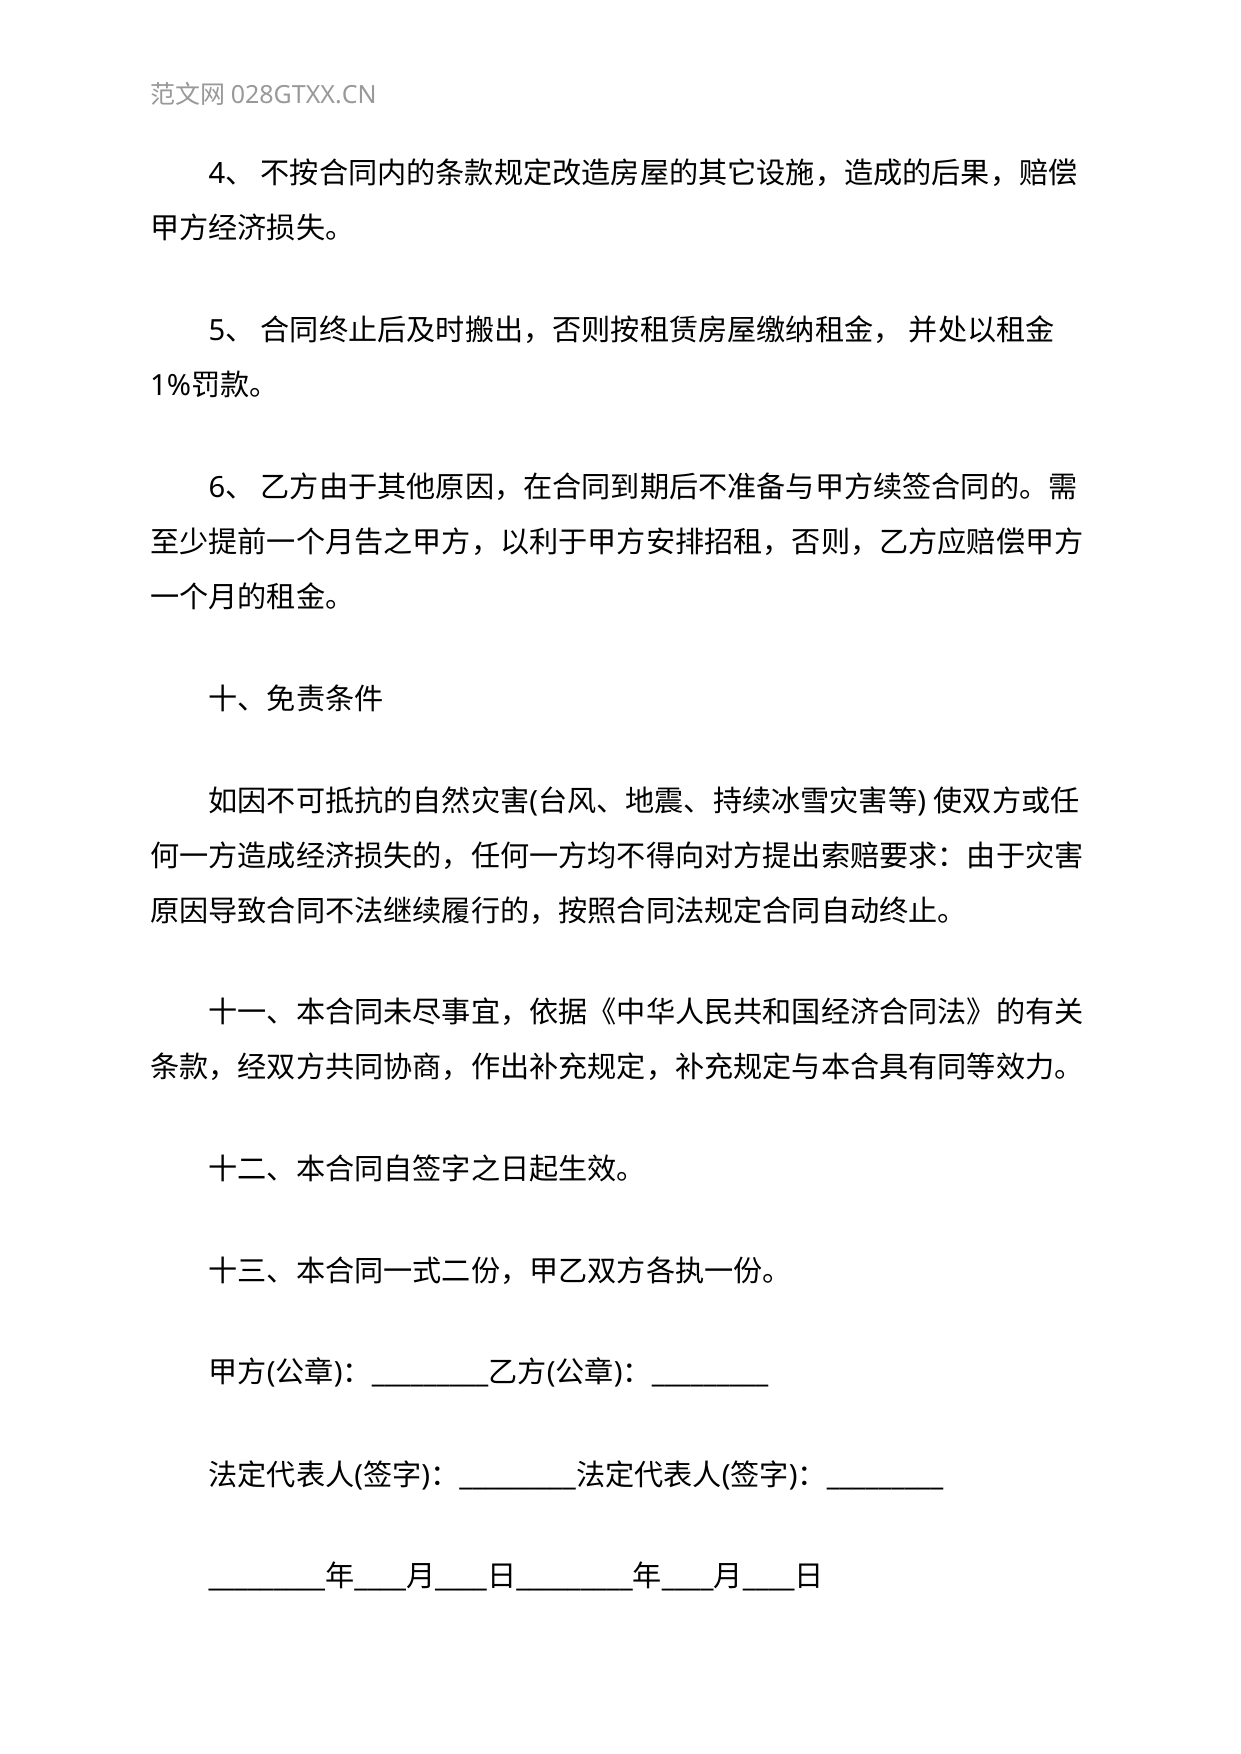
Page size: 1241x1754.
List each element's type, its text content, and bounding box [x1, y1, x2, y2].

text 4、 不按合同内的条款规定改造房屋的其它设施，造成的后果，赔偿甲方经济损失。 [150, 150, 1090, 247]
text 5、 合同终止后及时搬出，否则按租赁房屋缴纳租金， 并处以租金1%罚款。 [150, 307, 1090, 404]
text 十三、本合同一式二份，甲乙双方各执一份。 [150, 1247, 1090, 1289]
text 甲方(公章)：_________乙方(公章)：_________ [150, 1349, 1090, 1391]
text 十二、本合同自签字之日起生效。 [150, 1146, 1090, 1188]
text 十、免责条件 [150, 675, 1090, 718]
text 6、 乙方由于其他原因，在合同到期后不准备与甲方续签合同的。需至少提前一个月告之甲方，以利于甲方安排招租，否则，乙方应赔偿甲方一个月的租金。 [150, 464, 1090, 616]
text _________年____月____日_________年____月____日 [150, 1553, 1090, 1595]
text 法定代表人(签字)：_________法定代表人(签字)：_________ [150, 1451, 1090, 1493]
text 十一、本合同未尽事宜，依据《中华人民共和国经济合同法》的有关条款，经双方共同协商，作出补充规定，补充规定与本合具有同等效力。 [150, 989, 1090, 1086]
text 如因不可抵抗的自然灾害(台风、地震、持续冰雪灾害等) 使双方或任何一方造成经济损失的，任何一方均不得向对方提出索赔要求：由于灾害原因导致合同不法继续履行的，按照合同法规定合同自动终止。 [150, 777, 1090, 929]
